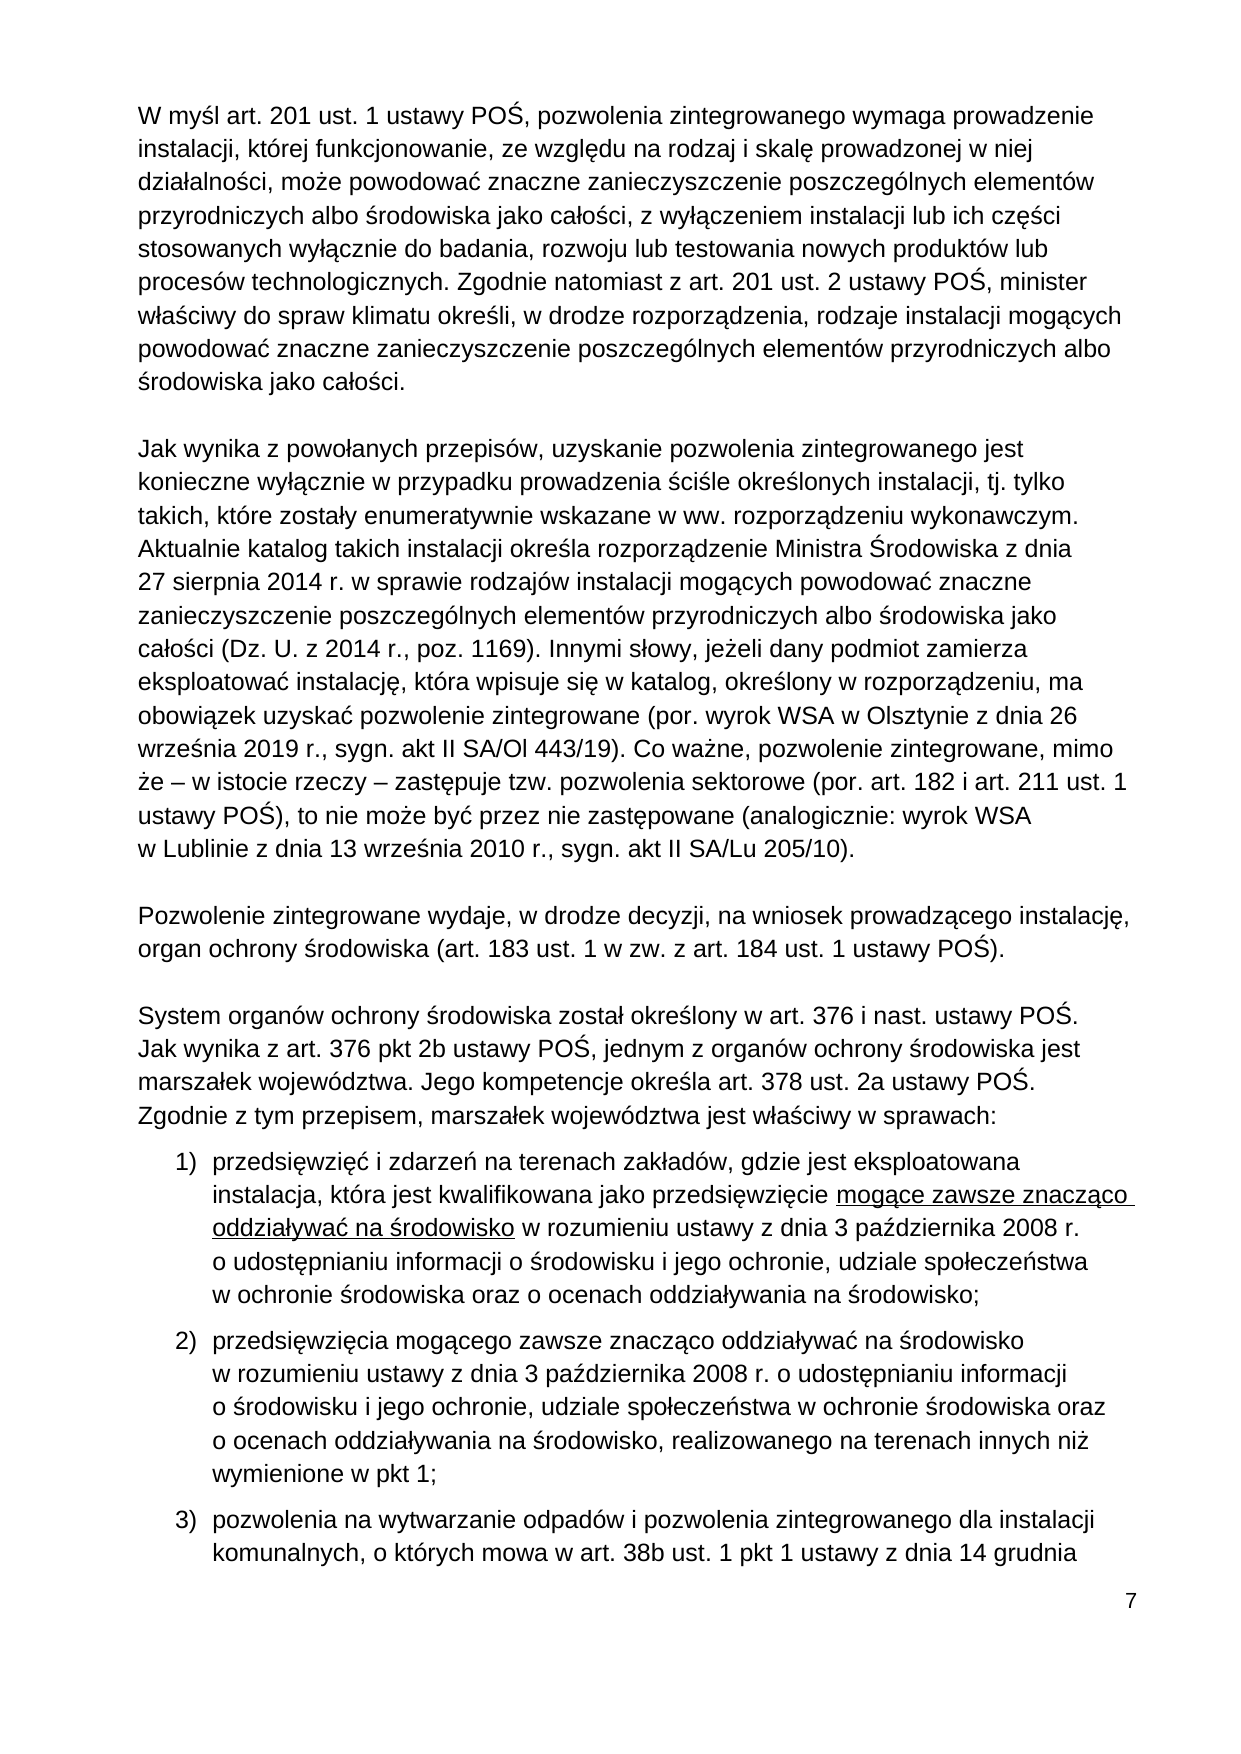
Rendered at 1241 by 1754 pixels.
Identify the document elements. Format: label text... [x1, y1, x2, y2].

text System organów ochrony środowiska został określony w art. 376 i nast. ustawy POŚ. Jak wynika z art. 376 pkt 2b ustawy POŚ, jednym z organów ochrony środowiska jest marszałek województwa. Jego kompetencje określa art. 378 ust. 2a ustawy POŚ. Zgodnie z tym przepisem, marszałek województwa jest właściwy w sprawach: [138, 997, 1137, 1131]
list przedsięwzięć i zdarzeń na terenach zakładów, gdzie jest eksploatowana instalacja, która jest kwalifikowana jako przedsięwzięcie mogące zawsze znacząco oddziaływać na środowisko w rozumieniu ustawy z dnia 3 października 2008 r. o udostępnianiu informacji o środowisku i jego ochronie, udziale społeczeństwa w ochronie środowiska oraz o ocenach oddziaływania na środowisko; [175, 1143, 1137, 1310]
text W myśl art. 201 ust. 1 ustawy POŚ, pozwolenia zintegrowanego wymaga prowadzenie instalacji, której funkcjonowanie, ze względu na rodzaj i skalę prowadzonej w niej działalności, może powodować znaczne zanieczyszczenie poszczególnych elementów przyrodniczych albo środowiska jako całości, z wyłączeniem instalacji lub ich części stosowanych wyłącznie do badania, rozwoju lub testowania nowych produktów lub procesów technologicznych. Zgodnie natomiast z art. 201 ust. 2 ustawy POŚ, minister właściwy do spraw klimatu określi, w drodze rozporządzenia, rodzaje instalacji mogących powodować znaczne zanieczyszczenie poszczególnych elementów przyrodniczych albo środowiska jako całości. [138, 97, 1137, 397]
text Pozwolenie zintegrowane wydaje, w drodze decyzji, na wniosek prowadzącego instalację, organ ochrony środowiska (art. 183 ust. 1 w zw. z art. 184 ust. 1 ustawy POŚ). [138, 897, 1137, 964]
text Jak wynika z powołanych przepisów, uzyskanie pozwolenia zintegrowanego jest konieczne wyłącznie w przypadku prowadzenia ściśle określonych instalacji, tj. tylko takich, które zostały enumeratywnie wskazane w ww. rozporządzeniu wykonawczym. Aktualnie katalog takich instalacji określa rozporządzenie Ministra Środowiska z dnia 27 sierpnia 2014 r. w sprawie rodzajów instalacji mogących powodować znaczne zanieczyszczenie poszczególnych elementów przyrodniczych albo środowiska jako całości (Dz. U. z 2014 r., poz. 1169). Innymi słowy, jeżeli dany podmiot zamierza eksploatować instalację, która wpisuje się w katalog, określony w rozporządzeniu, ma obowiązek uzyskać pozwolenie zintegrowane (por. wyrok WSA w Olsztynie z dnia 26 września 2019 r., sygn. akt II SA/Ol 443/19). Co ważne, pozwolenie zintegrowane, mimo że – w istocie rzeczy – zastępuje tzw. pozwolenia sektorowe (por. art. 182 i art. 211 ust. 1 ustawy POŚ), to nie może być przez nie zastępowane (analogicznie: wyrok WSA w Lublinie z dnia 13 września 2010 r., sygn. akt II SA/Lu 205/10). [138, 431, 1137, 864]
list przedsięwzięcia mogącego zawsze znacząco oddziaływać na środowisko w rozumieniu ustawy z dnia 3 października 2008 r. o udostępnianiu informacji o środowisku i jego ochronie, udziale społeczeństwa w ochronie środowiska oraz o ocenach oddziaływania na środowisko, realizowanego na terenach innych niż wymienione w pkt 1; [175, 1322, 1137, 1489]
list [175, 1502, 1137, 1568]
